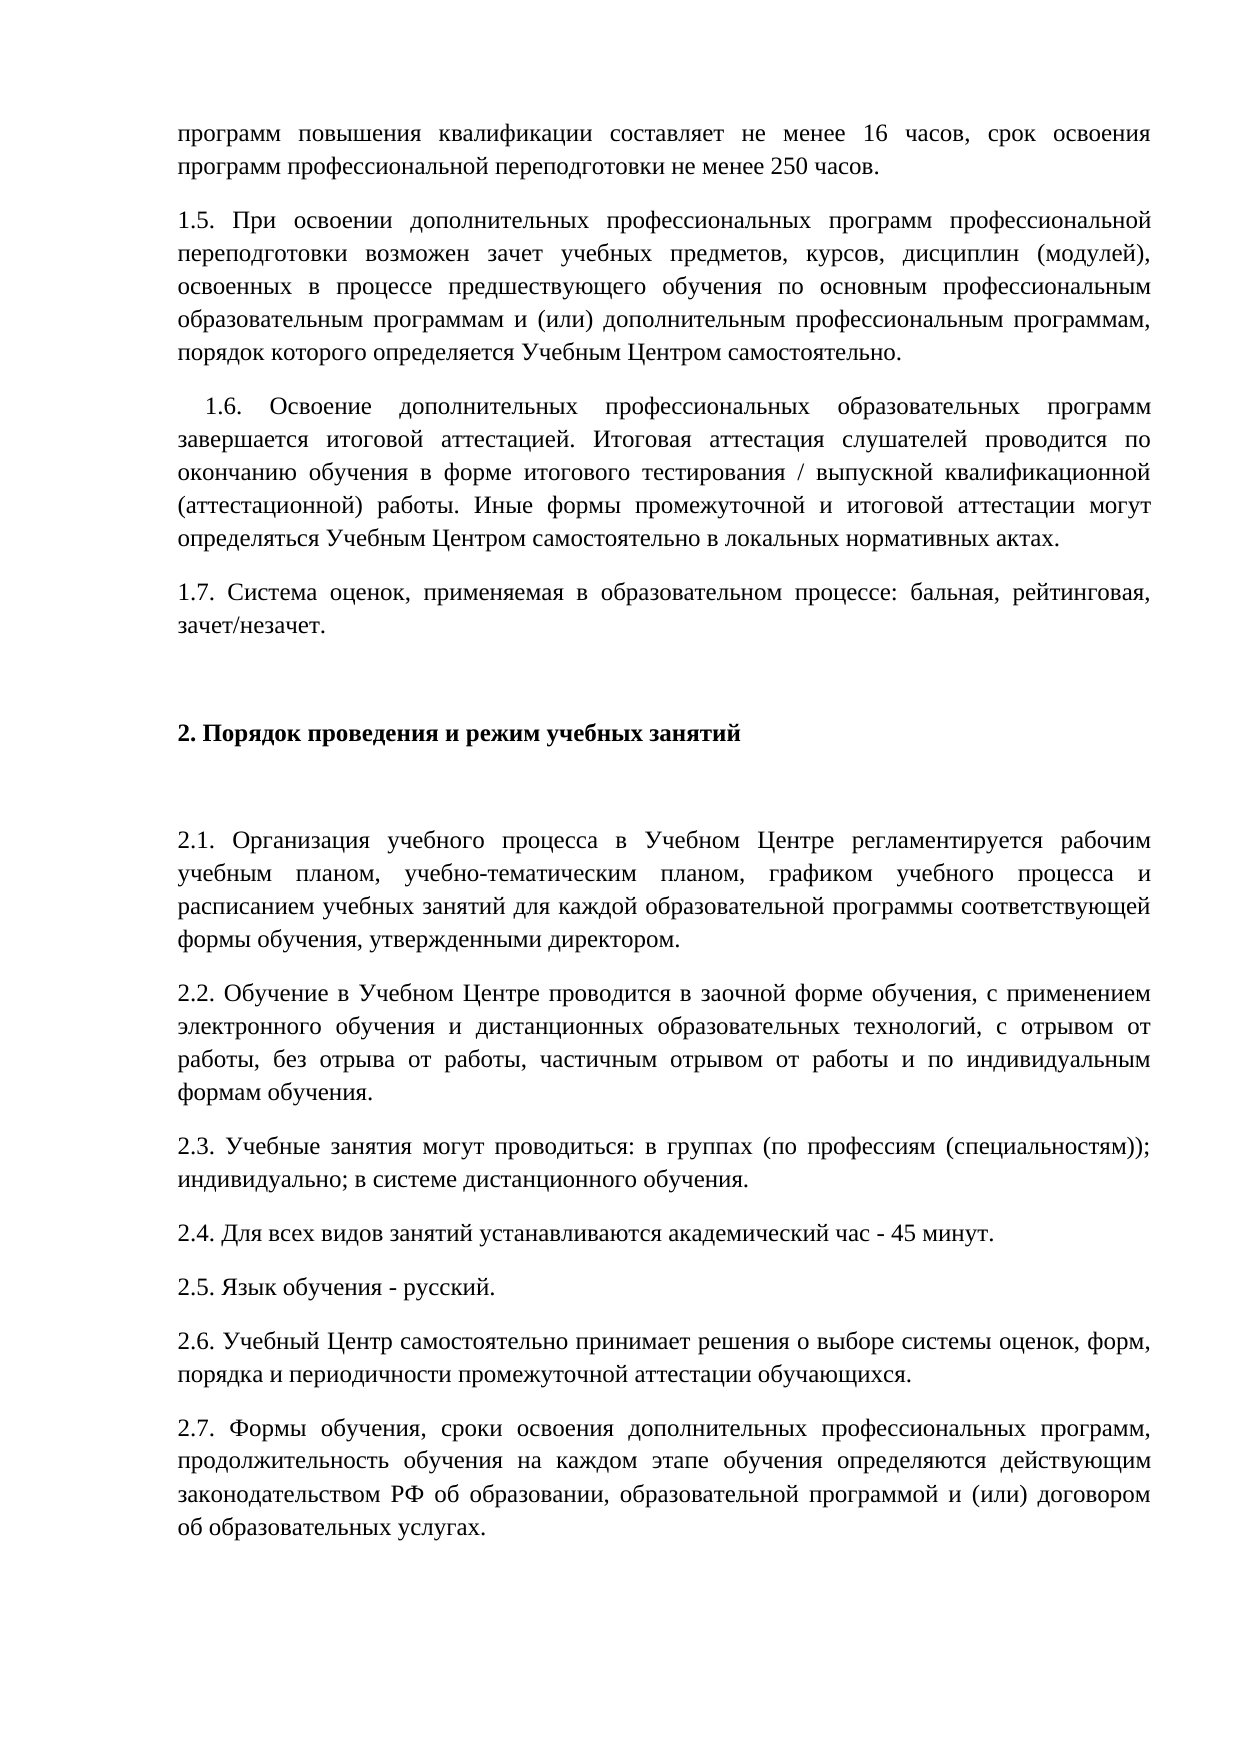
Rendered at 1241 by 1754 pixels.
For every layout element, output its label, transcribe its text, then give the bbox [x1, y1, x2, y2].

text 2.6. Учебный Центр самостоятельно принимает решения о выборе системы оценок, форм, порядка и периодичности промежуточной аттестации обучающихся. [177, 1326, 1152, 1387]
text 1.5. При освоении дополнительных профессиональных программ профессиональной переподготовки возможен зачет учебных предметов, курсов, дисциплин (модулей), освоенных в процессе предшествующего обучения по основным профессиональным образовательным программам и (или) дополнительным профессиональным программам, порядок которого определяется Учебным Центром самостоятельно. [177, 205, 1152, 366]
text 2.4. Для всех видов занятий устанавливаются академический час - 45 минут. [177, 1218, 1152, 1247]
text 2. Порядок проведения и режим учебных занятий [177, 718, 1152, 746]
text 2.1. Организация учебного процесса в Учебном Центре регламентируется рабочим учебным планом, учебно-тематическим планом, графиком учебного процесса и расписанием учебных занятий для каждой образовательной программы соответствующей формы обучения, утвержденными директором. [177, 825, 1152, 953]
text 1.7. Система оценок, применяемая в образовательном процессе: бальная, рейтинговая, зачет/незачет. [177, 577, 1152, 639]
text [177, 118, 1152, 180]
text 2.7. Формы обучения, сроки освоения дополнительных профессиональных программ, продолжительность обучения на каждом этапе обучения определяются действующим законодательством РФ об образовании, образовательной программой и (или) договором об образовательных услугах. [177, 1413, 1152, 1540]
text 2.2. Обучение в Учебном Центре проводится в заочной форме обучения, с применением электронного обучения и дистанционных образовательных технологий, с отрывом от работы, без отрыва от работы, частичным отрывом от работы и по индивидуальным формам обучения. [177, 978, 1152, 1106]
text 2.3. Учебные занятия могут проводиться: в группах (по профессиям (специальностям)); индивидуально; в системе дистанционного обучения. [177, 1131, 1152, 1193]
text 2.5. Язык обучения - русский. [177, 1272, 1152, 1301]
text 1.6. Освоение дополнительных профессиональных образовательных программ завершается итоговой аттестацией. Итоговая аттестация слушателей проводится по окончанию обучения в форме итогового тестирования / выпускной квалификационной (аттестационной) работы. Иные формы промежуточной и итоговой аттестации могут определяться Учебным Центром самостоятельно в локальных нормативных актах. [177, 391, 1152, 552]
